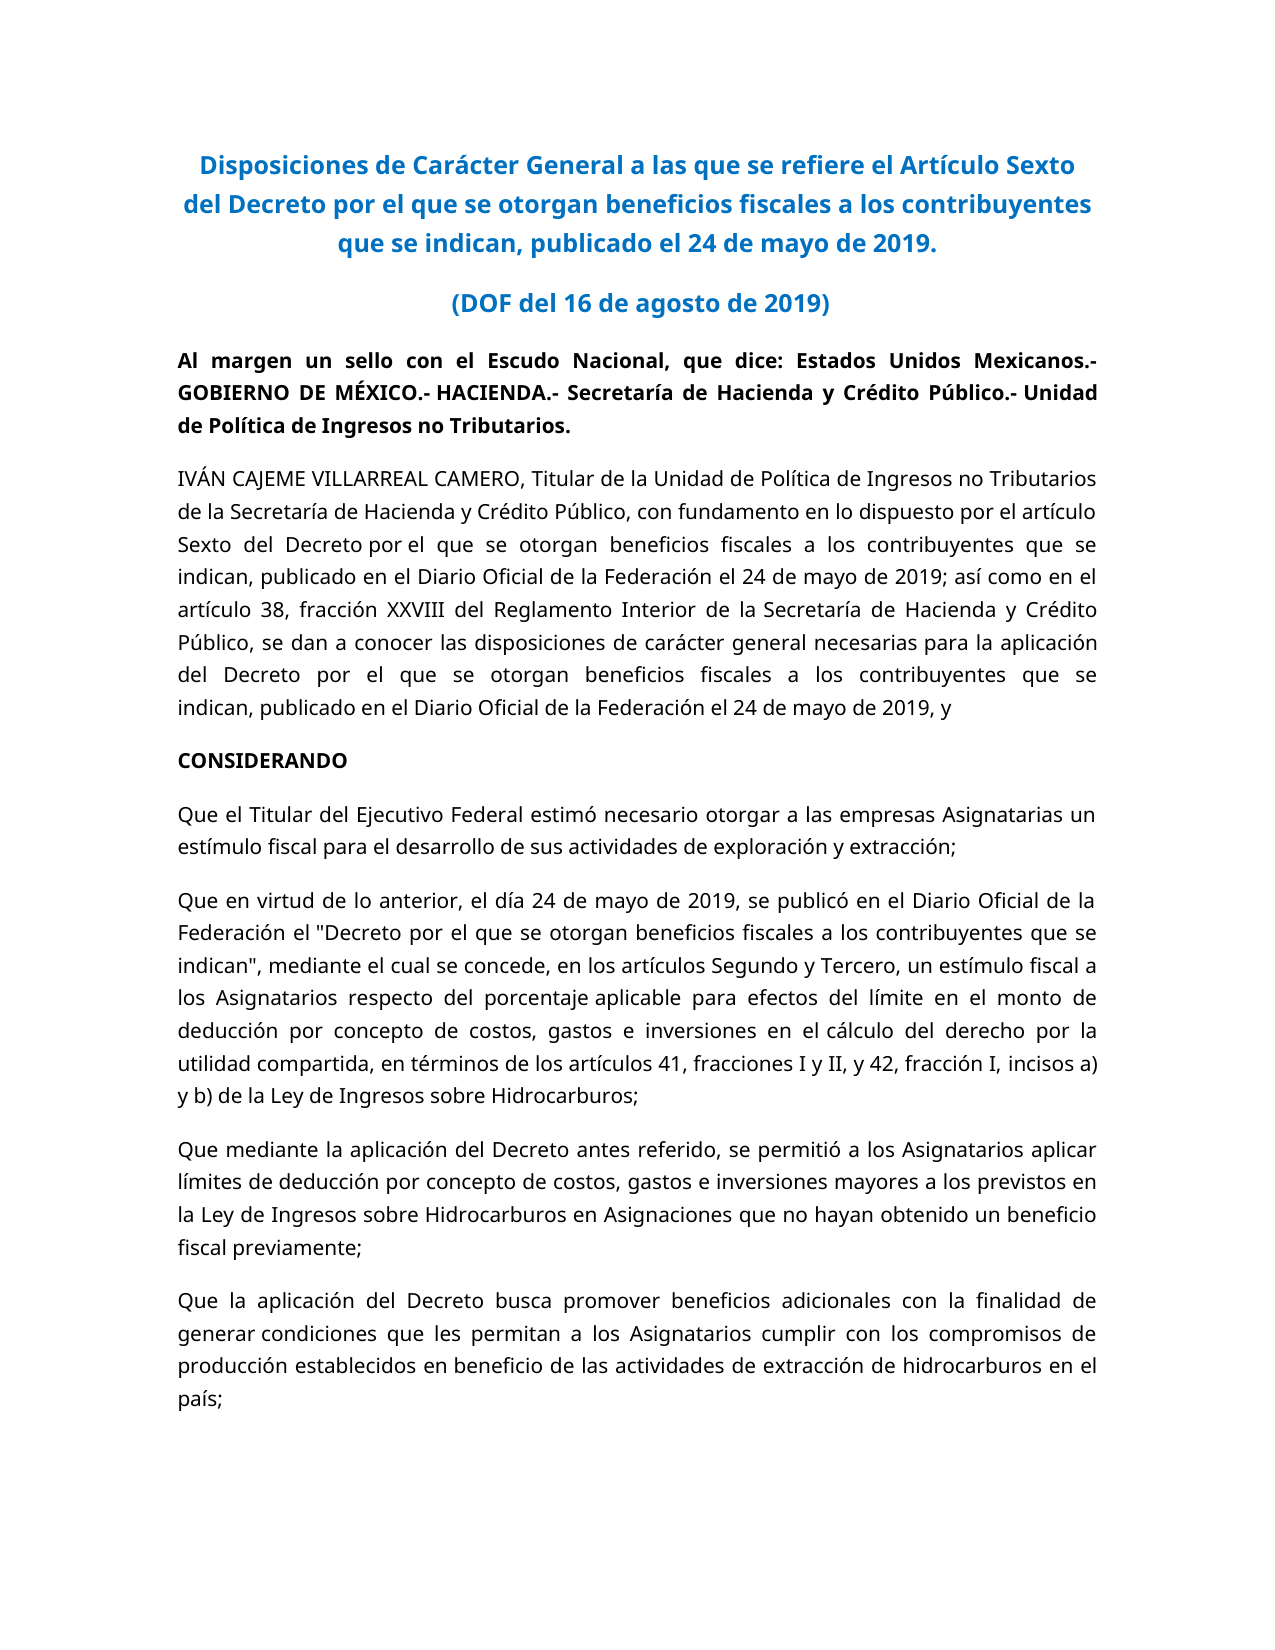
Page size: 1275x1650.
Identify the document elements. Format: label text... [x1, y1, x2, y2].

text CONSIDERANDO [177, 746, 1098, 775]
text Que mediante la aplicación del Decreto antes referido, se permitió a los Asignatarios aplicar límites de deducción por concepto de costos, gastos e inversiones mayores a los previstos en la Ley de Ingresos sobre Hidrocarburos en Asignaciones que no hayan obtenido un beneficio fiscal previamente; [177, 1135, 1098, 1261]
text (DOF del 16 de agosto de 2019) [177, 286, 1098, 320]
text Que la aplicación del Decreto busca promover beneficios adicionales con la finalidad de generar condiciones que les permitan a los Asignatarios cumplir con los compromisos de producción establecidos en beneficio de las actividades de extracción de hidrocarburos en el país; [177, 1286, 1098, 1412]
text Disposiciones de Carácter General a las que se refiere el Artículo Sexto del Decreto por el que se otorgan beneficios fiscales a los contribuyentes que se indican, publicado el 24 de mayo de 2019. [177, 148, 1098, 260]
text Al margen un sello con el Escudo Nacional, que dice: Estados Unidos Mexicanos.- GOBIERNO DE MÉXICO.- HACIENDA.- Secretaría de Hacienda y Crédito Público.- Unidad de Política de Ingresos no Tributarios. [177, 346, 1098, 439]
text IVÁN CAJEME VILLARREAL CAMERO, Titular de la Unidad de Política de Ingresos no Tributarios de la Secretaría de Hacienda y Crédito Público, con fundamento en lo dispuesto por el artículo Sexto del Decreto por el que se otorgan beneficios fiscales a los contribuyentes que se indican, publicado en el Diario Oficial de la Federación el 24 de mayo de 2019; así como en el artículo 38, fracción XXVIII del Reglamento Interior de la Secretaría de Hacienda y Crédito Público, se dan a conocer las disposiciones de carácter general necesarias para la aplicación del Decreto por el que se otorgan beneficios fiscales a los contribuyentes que se indican, publicado en el Diario Oficial de la Federación el 24 de mayo de 2019, y [177, 464, 1098, 721]
text Que el Titular del Ejecutivo Federal estimó necesario otorgar a las empresas Asignatarias un estímulo fiscal para el desarrollo de sus actividades de exploración y extracción; [177, 800, 1098, 861]
text Que en virtud de lo anterior, el día 24 de mayo de 2019, se publicó en el Diario Oficial de la Federación el "Decreto por el que se otorgan beneficios fiscales a los contribuyentes que se indican", mediante el cual se concede, en los artículos Segundo y Tercero, un estímulo fiscal a los Asignatarios respecto del porcentaje aplicable para efectos del límite en el monto de deducción por concepto de costos, gastos e inversiones en el cálculo del derecho por la utilidad compartida, en términos de los artículos 41, fracciones I y II, y 42, fracción I, incisos a) y b) de la Ley de Ingresos sobre Hidrocarburos; [177, 886, 1098, 1110]
